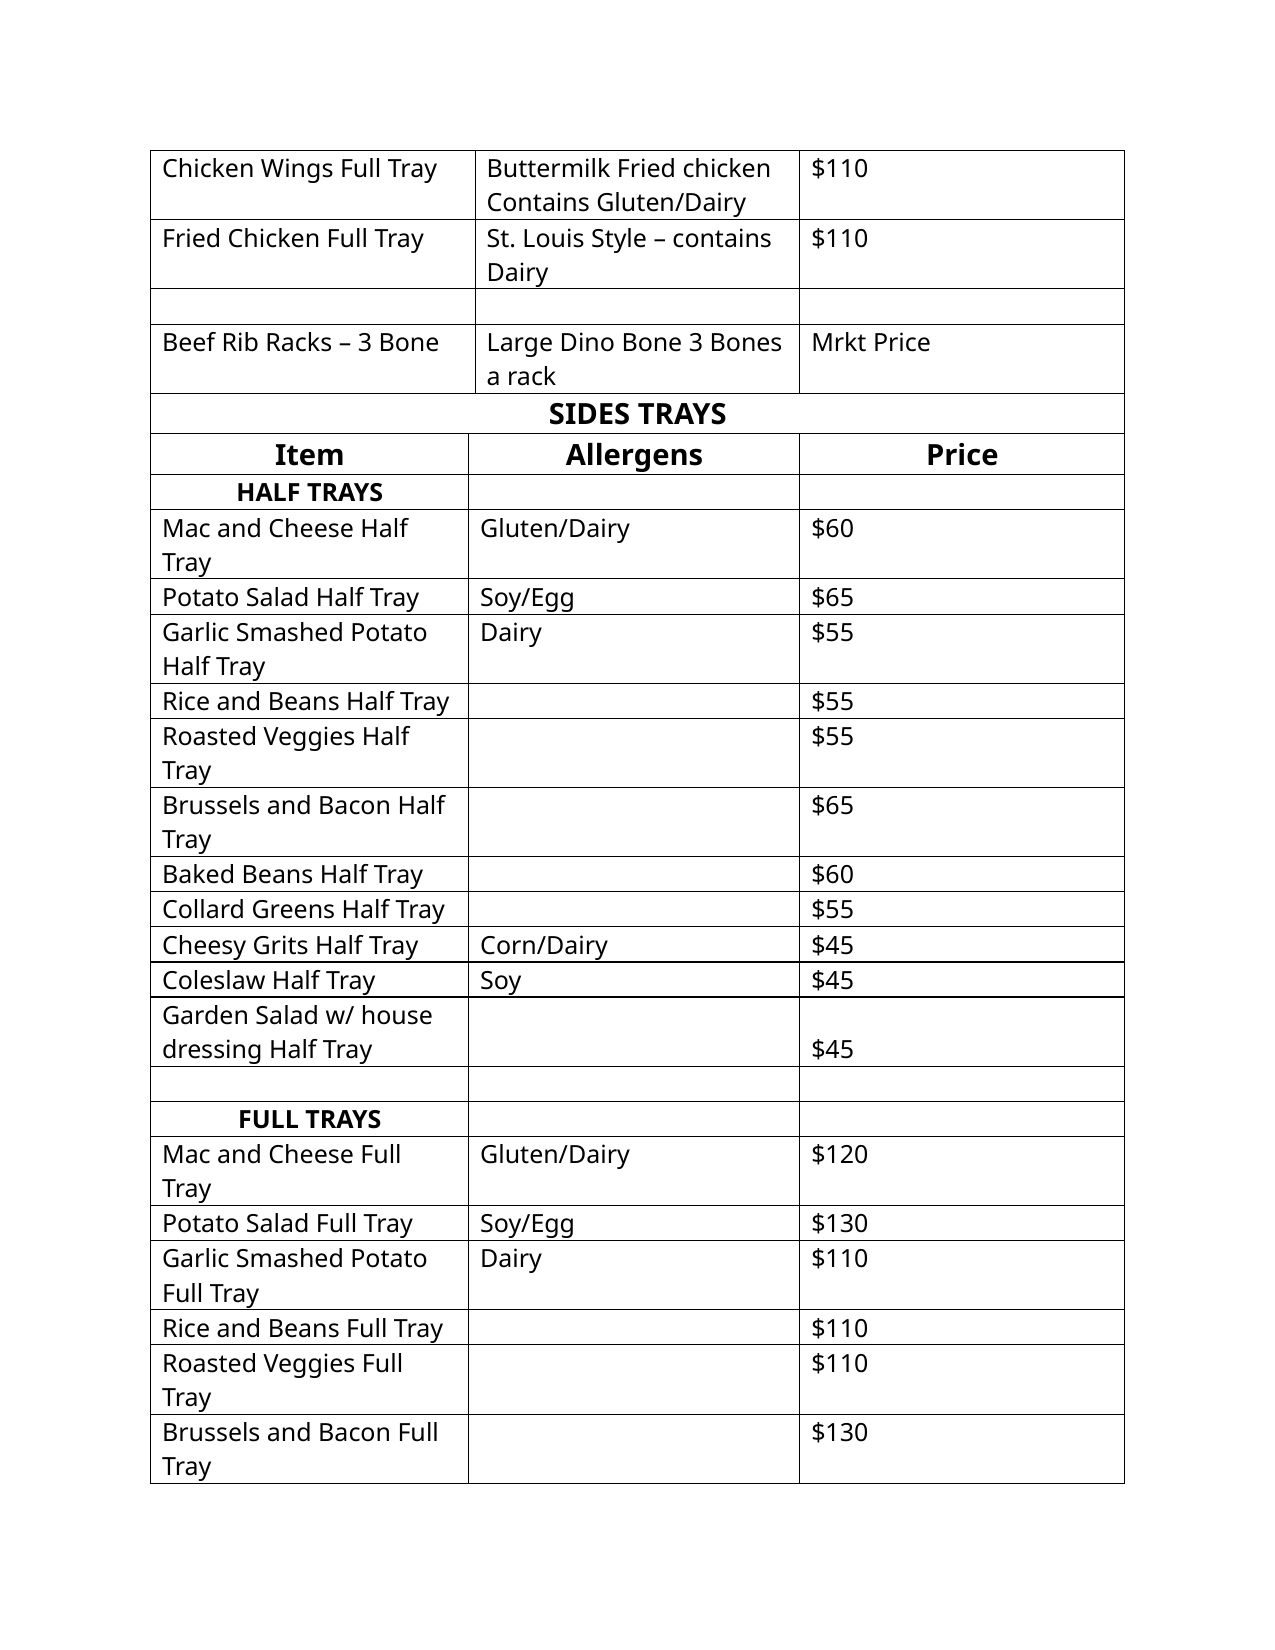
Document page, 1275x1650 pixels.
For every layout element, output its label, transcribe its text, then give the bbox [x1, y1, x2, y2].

table_cell $45 [800, 963, 1124, 996]
table_cell Garlic Smashed Potato Full Tray [151, 1241, 468, 1309]
table_cell Fried Chicken Full Tray [151, 220, 475, 288]
table_cell [469, 475, 799, 509]
table_cell Soy [469, 963, 799, 996]
table_cell $120 [800, 1137, 1124, 1205]
table_cell $55 [800, 615, 1124, 683]
table_cell Dairy [469, 615, 799, 683]
table_cell $130 [800, 1415, 1124, 1483]
table_cell [800, 1067, 1124, 1101]
table_cell Soy/Egg [469, 579, 799, 613]
table_cell Rice and Beans Full Tray [151, 1310, 468, 1344]
table_cell [800, 475, 1124, 509]
table_cell Baked Beans Half Tray [151, 857, 468, 891]
table_cell Coleslaw Half Tray [151, 963, 468, 996]
table_cell Allergens [469, 434, 799, 474]
table_cell $130 [800, 1206, 1124, 1240]
table_cell Brussels and Bacon Half Tray [151, 788, 468, 856]
table_cell [469, 719, 799, 787]
table_cell $60 [800, 510, 1124, 578]
table_cell [476, 289, 799, 323]
table_cell [151, 1067, 468, 1101]
table_cell $110 [800, 151, 1124, 219]
table_cell $110 [800, 220, 1124, 288]
table_cell $110 [800, 1310, 1124, 1344]
table_cell FULL TRAYS [151, 1102, 468, 1136]
table_cell $65 [800, 788, 1124, 856]
table_cell [800, 1102, 1124, 1136]
table_cell [469, 998, 799, 1066]
table_cell Mrkt Price [800, 325, 1124, 393]
table_cell $45 [800, 927, 1124, 961]
table_cell $110 [800, 1241, 1124, 1309]
table_cell [469, 788, 799, 856]
table_cell $55 [800, 719, 1124, 787]
table_cell $55 [800, 892, 1124, 926]
table_cell [469, 857, 799, 891]
table_cell Cheesy Grits Half Tray [151, 927, 468, 961]
table_cell SIDES TRAYS [151, 394, 1124, 433]
table_cell [800, 289, 1124, 323]
table_cell Beef Rib Racks – 3 Bone [151, 325, 475, 393]
table_cell [469, 1415, 799, 1483]
table_cell Brussels and Bacon Full Tray [151, 1415, 468, 1483]
table_cell Dairy [469, 1241, 799, 1309]
table_cell Soy/Egg [469, 1206, 799, 1240]
table_cell Potato Salad Full Tray [151, 1206, 468, 1240]
table_cell Gluten/Dairy [469, 1137, 799, 1205]
table_cell Collard Greens Half Tray [151, 892, 468, 926]
table_cell Garlic Smashed Potato Half Tray [151, 615, 468, 683]
table_cell [469, 1345, 799, 1413]
table_cell Mac and Cheese Full Tray [151, 1137, 468, 1205]
table_cell Corn/Dairy [469, 927, 799, 961]
table_cell [469, 1102, 799, 1136]
table_cell [469, 1310, 799, 1344]
table_cell $45 [800, 998, 1124, 1066]
table_cell Item [151, 434, 468, 474]
table_cell $65 [800, 579, 1124, 613]
table_cell Rice and Beans Half Tray [151, 684, 468, 718]
table_cell Roasted Veggies Full Tray [151, 1345, 468, 1413]
table_cell $60 [800, 857, 1124, 891]
table_cell HALF TRAYS [151, 475, 468, 509]
table_cell St. Louis Style – contains Dairy [476, 220, 799, 288]
table_cell Potato Salad Half Tray [151, 579, 468, 613]
table_cell [469, 892, 799, 926]
table_cell $55 [800, 684, 1124, 718]
table_cell Gluten/Dairy [469, 510, 799, 578]
table_cell Buttermilk Fried chicken Contains Gluten/Dairy [476, 151, 799, 219]
table_cell $110 [800, 1345, 1124, 1413]
table_cell Roasted Veggies Half Tray [151, 719, 468, 787]
table_cell Price [800, 434, 1124, 474]
table_cell [469, 684, 799, 718]
table_cell Chicken Wings Full Tray [151, 151, 475, 219]
table_cell Large Dino Bone 3 Bones a rack [476, 325, 799, 393]
table_cell Garden Salad w/ house dressing Half Tray [151, 998, 468, 1066]
table_cell [469, 1067, 799, 1101]
table_cell [151, 289, 475, 323]
table_cell Mac and Cheese Half Tray [151, 510, 468, 578]
